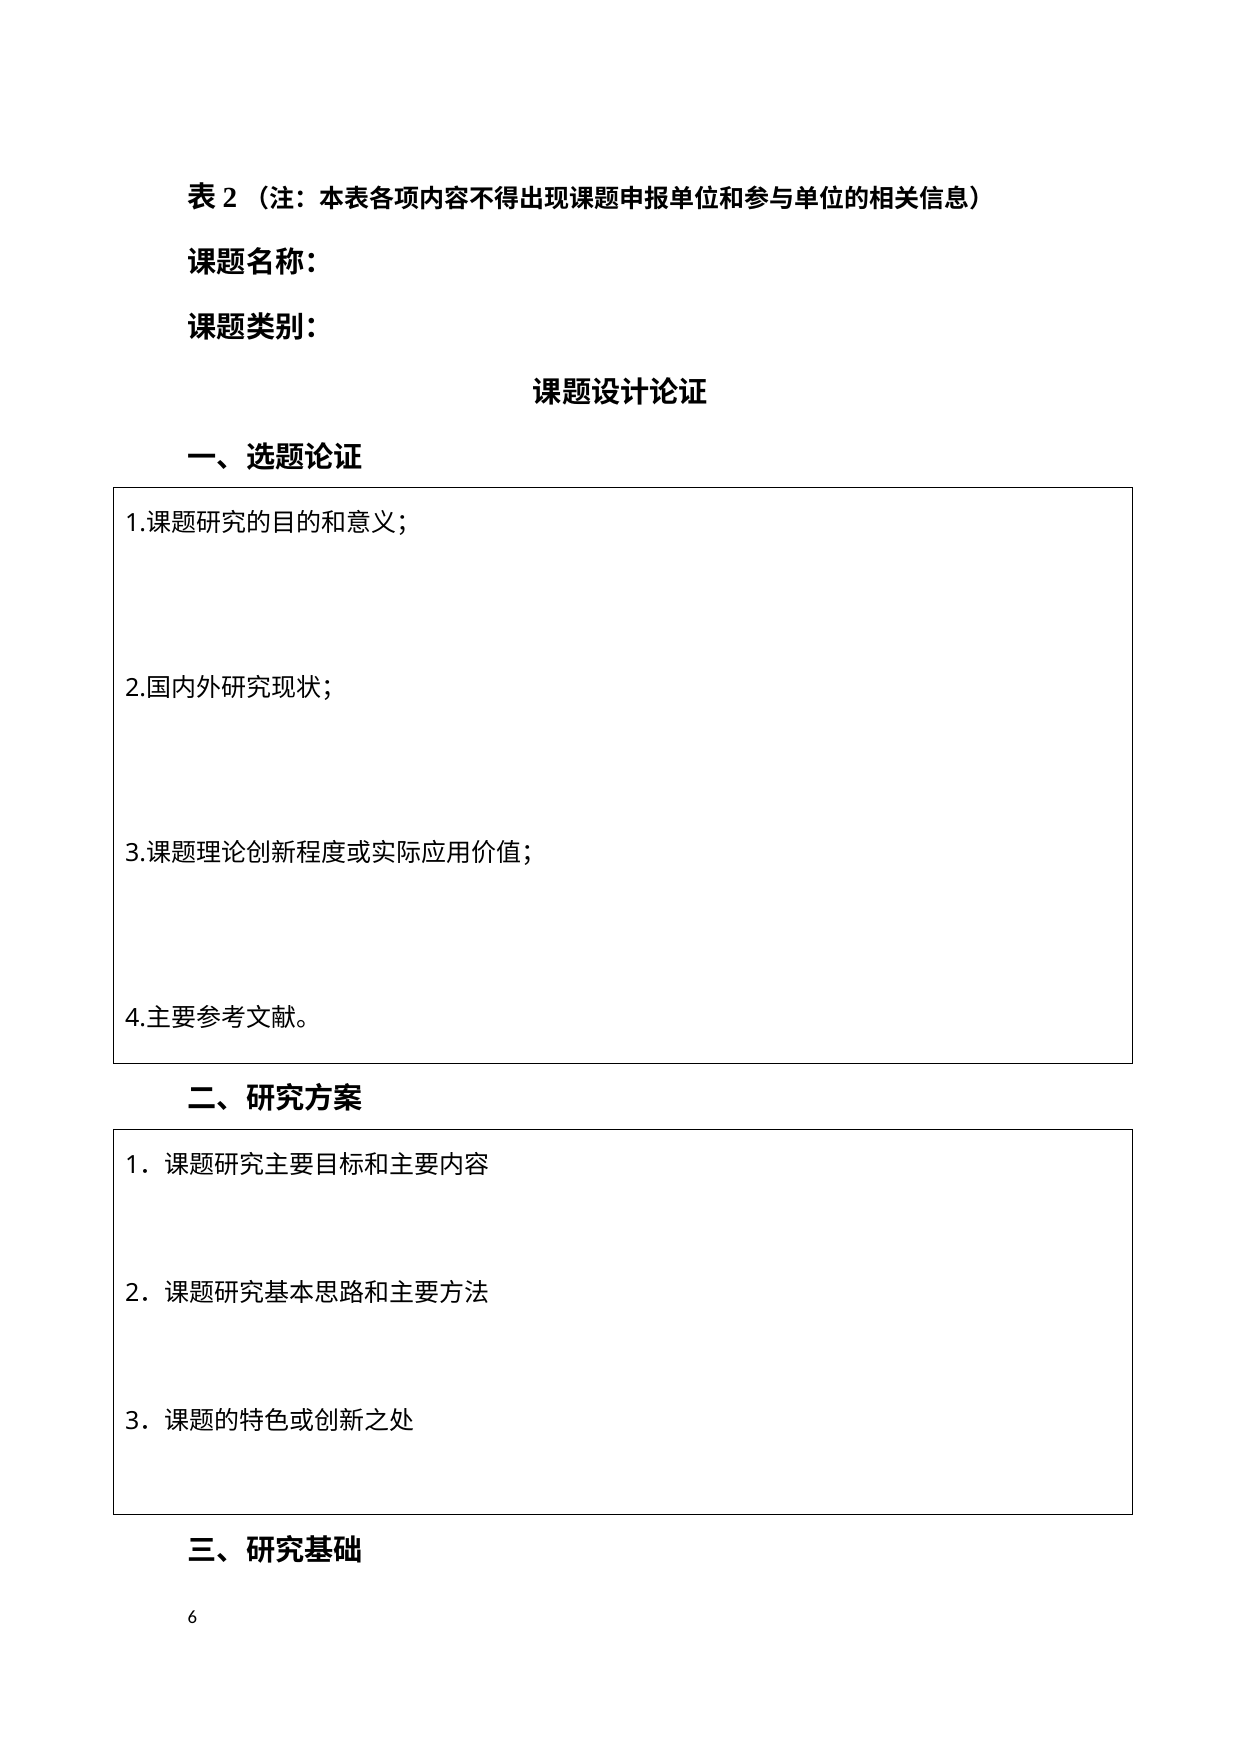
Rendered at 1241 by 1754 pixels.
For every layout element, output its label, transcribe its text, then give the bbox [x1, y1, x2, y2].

text 课题名称： [187, 227, 1053, 292]
text 一、选题论证 [187, 422, 1053, 487]
table_header 1.课题研究的目的和意义； 2.国内外研究现状； 3.课题理论创新程度或实际应用价值； 4.主要参考文献。 [114, 488, 1132, 1063]
text 表2 （注：本表各项内容不得出现课题申报单位和参与单位的相关信息） [187, 162, 1053, 227]
table_header 1．课题研究主要目标和主要内容 2．课题研究基本思路和主要方法 3．课题的特色或创新之处 [114, 1130, 1132, 1514]
text 三、研究基础 [187, 1515, 1053, 1580]
text 二、研究方案 [187, 1064, 1053, 1129]
text 课题设计论证 [187, 357, 1053, 422]
text 课题类别： [187, 292, 1053, 357]
